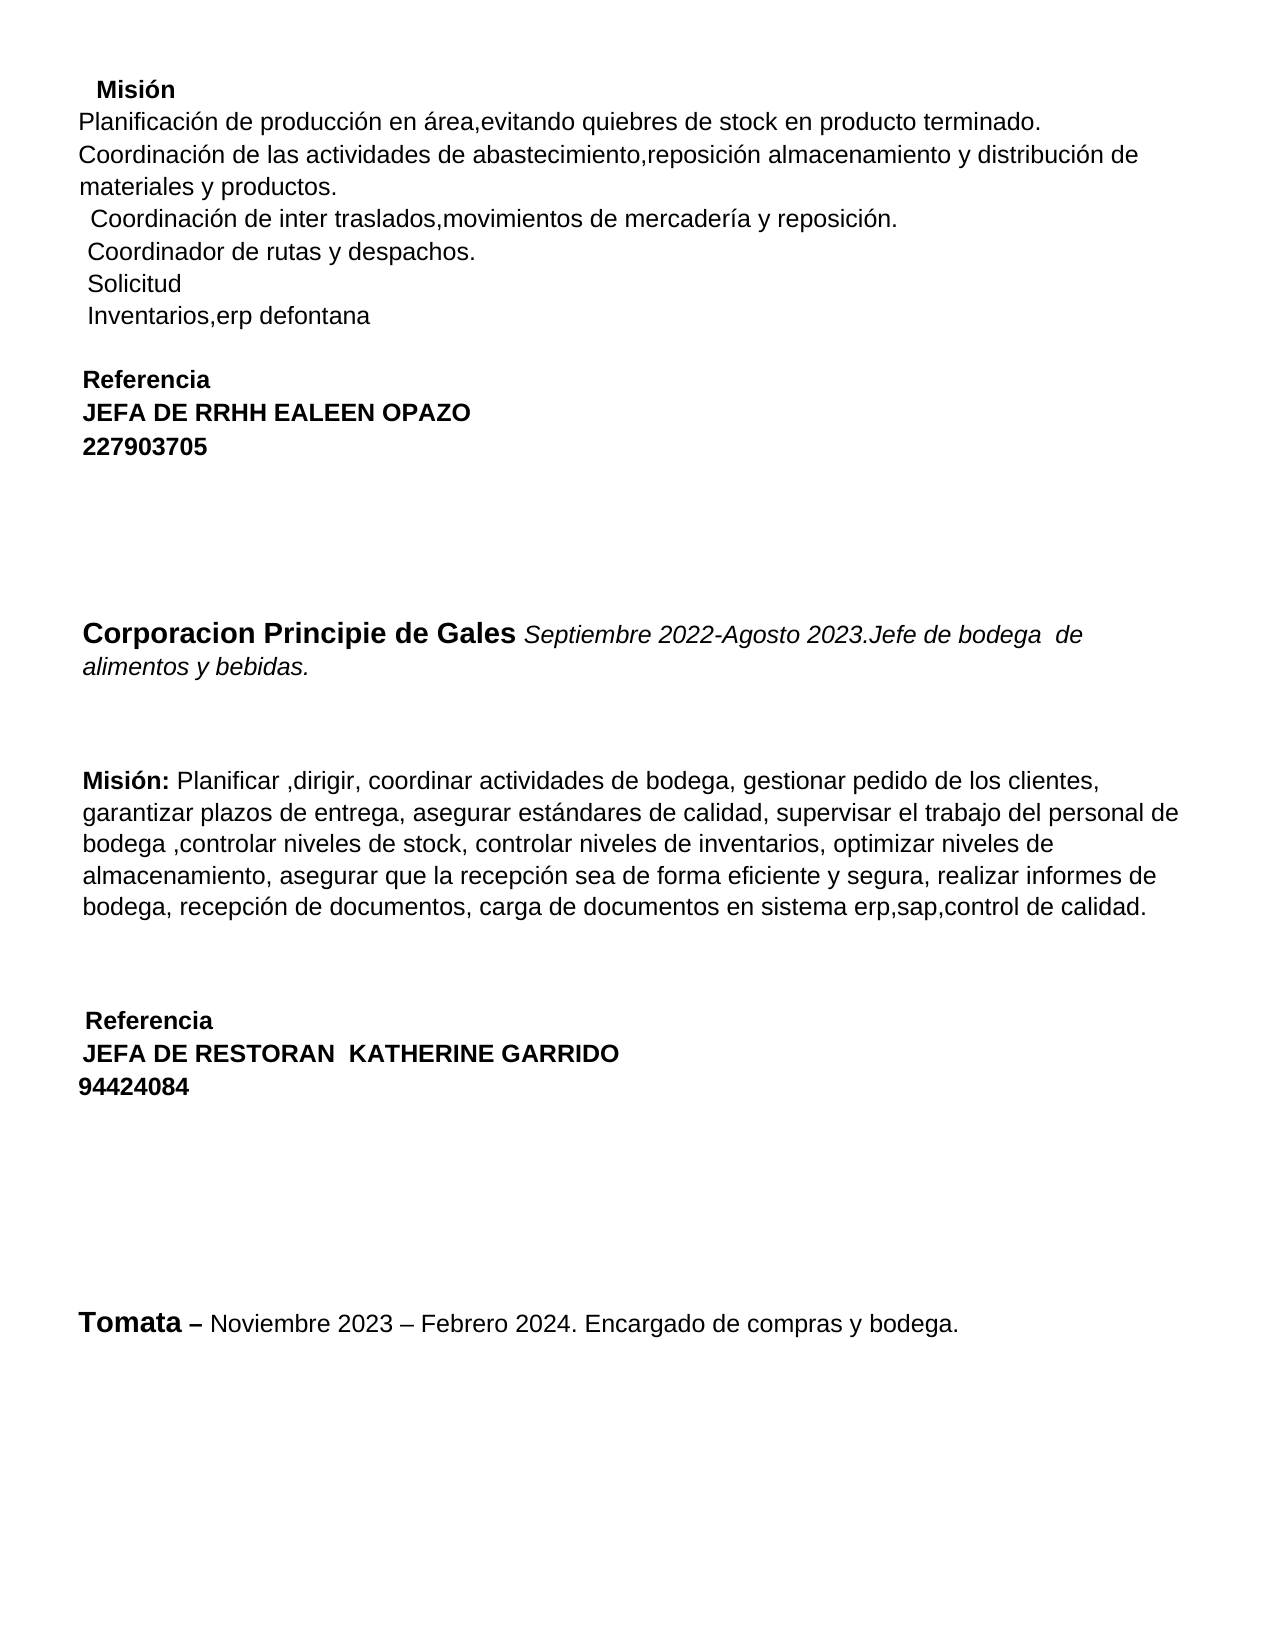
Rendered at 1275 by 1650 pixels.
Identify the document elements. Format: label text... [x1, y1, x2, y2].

text Corporacion Principie de Gales Septiembre 2022-Agosto 2023.Jefe de bodega de alimentos y bebidas. [82, 616, 1185, 681]
text Coordinación de las actividades de abastecimiento,reposición almacenamiento y distribución de materiales y productos. [78, 140, 1185, 200]
text Tomata – Noviembre 2023 – Febrero 2024. Encargado de compras y bodega. [78, 1304, 1185, 1338]
text Coordinador de rutas y despachos. [87, 236, 1185, 265]
text Planificación de producción en área,evitando quiebres de stock en producto terminado. [78, 107, 1185, 136]
text Inventarios,erp defontana [87, 301, 1185, 330]
text Misión [89, 75, 402, 104]
text Solicitud [87, 269, 1185, 298]
text Referencia [82, 365, 1185, 394]
text Referencia [78, 1006, 1185, 1034]
text Coordinación de inter traslados,movimientos de mercadería y reposición. [90, 204, 1185, 233]
text JEFA DE RRHH EALEEN OPAZO [82, 398, 1185, 427]
text 94424084 [78, 1072, 1185, 1101]
text JEFA DE RESTORAN KATHERINE GARRIDO [82, 1039, 1185, 1068]
text Misión: Planificar ,dirigir, coordinar actividades de bodega, gestionar pedido de los clientes, garantizar plazos de entrega, asegurar estándares de calidad, supervisar el trabajo del personal de bodega ,controlar niveles de stock, controlar niveles de inventarios, optimizar niveles de almacenamiento, asegurar que la recepción sea de forma eficiente y segura, realizar informes de bodega, recepción de documentos, carga de documentos en sistema erp,sap,control de calidad. [82, 766, 1185, 921]
text 227903705 [82, 432, 1185, 460]
